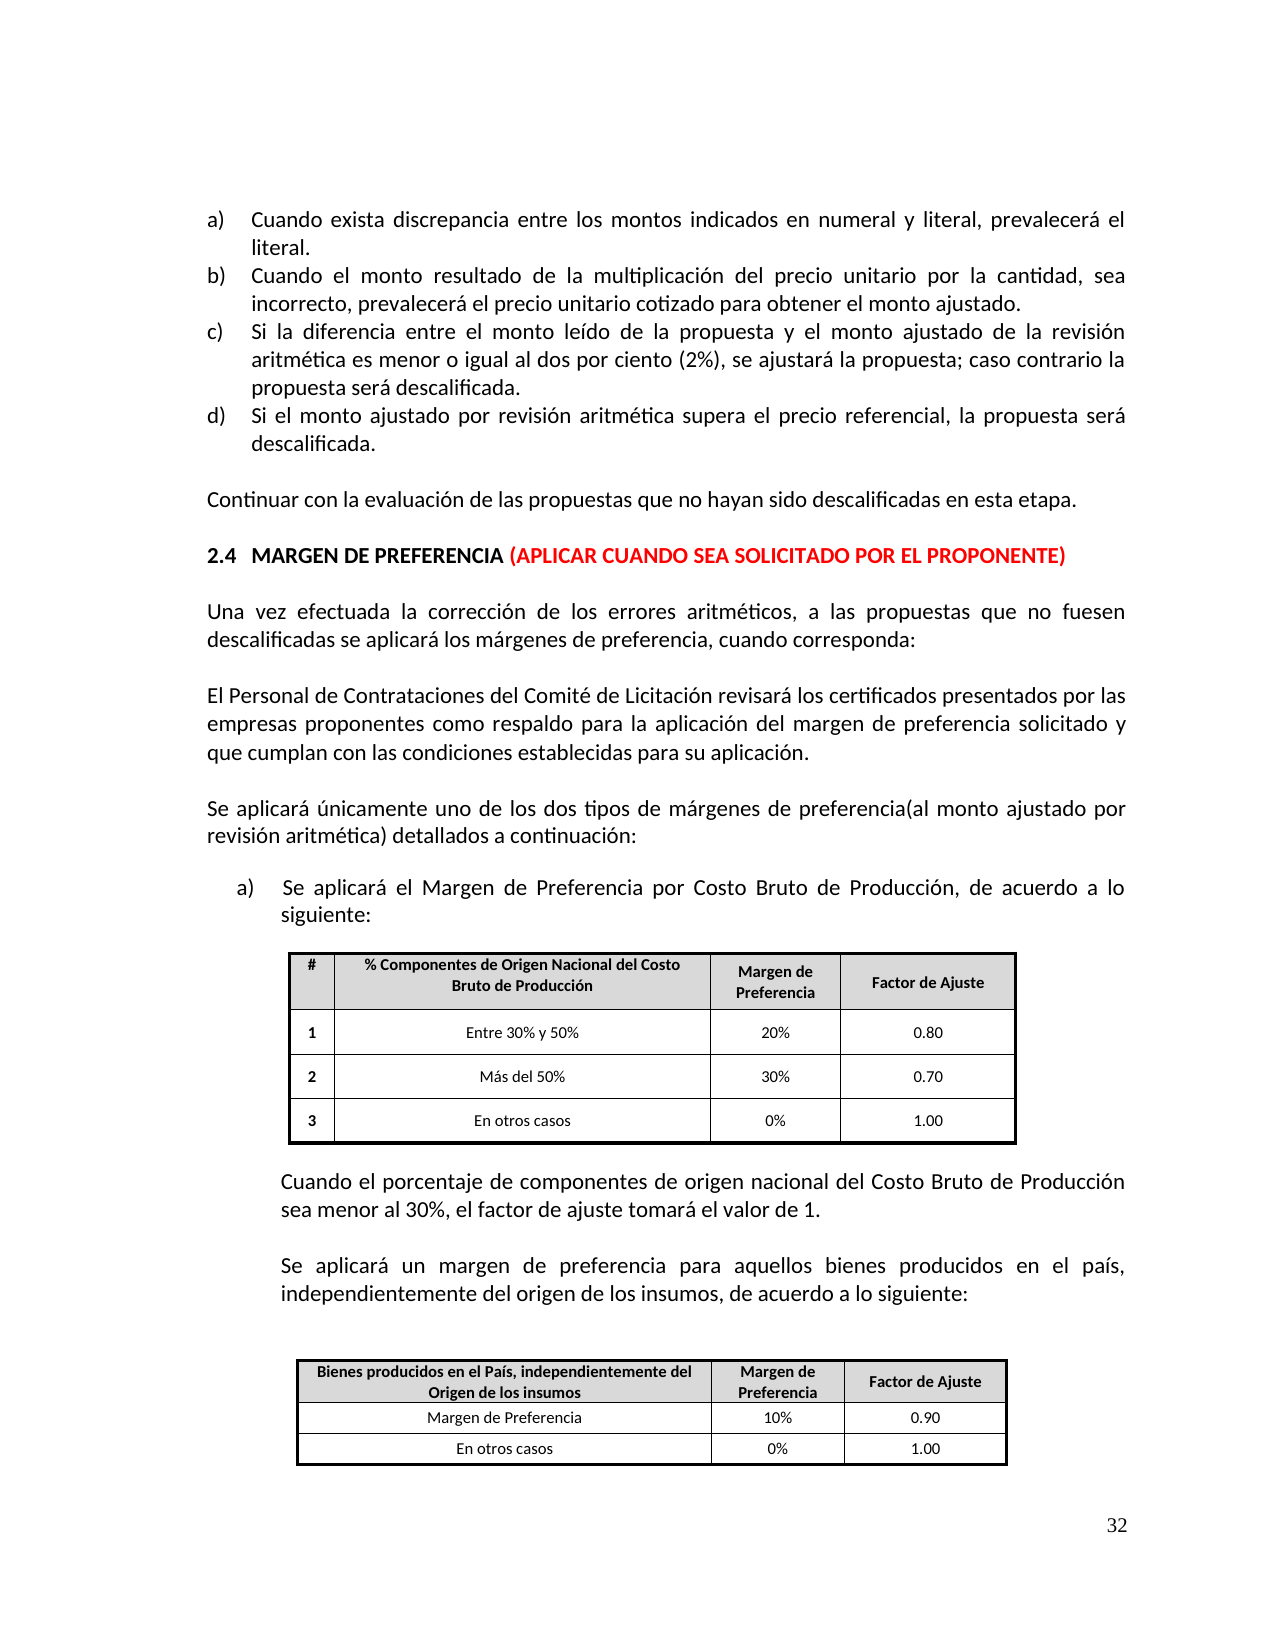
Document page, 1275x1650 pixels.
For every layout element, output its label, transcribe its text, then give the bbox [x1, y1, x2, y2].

text Una vez efectuada la corrección de los errores aritméticos, a las propuestas que no fuesen descalificadas se aplicará los márgenes de preferencia, cuando corresponda: [207, 597, 1127, 653]
table_header Factor de Ajuste [845, 1362, 1005, 1402]
text Se aplicará únicamente uno de los dos tipos de márgenes de preferencia(al monto ajustado por revisión aritmética) detallados a continuación: [207, 794, 1127, 850]
table_cell 20% [711, 1010, 840, 1054]
list Cuando exista discrepancia entre los montos indicados en numeral y literal, prevalecerá el literal. [207, 205, 1127, 261]
table_cell Entre 30% y 50% [335, 1010, 710, 1054]
table_cell 0.90 [845, 1403, 1005, 1433]
table_cell 0.80 [841, 1010, 1014, 1054]
table_cell 0% [711, 1099, 840, 1141]
table_cell En otros casos [299, 1434, 711, 1463]
table_cell 2 [291, 1055, 334, 1098]
list Cuando el monto resultado de la multiplicación del precio unitario por la cantidad, sea incorrecto, prevalecerá el precio unitario cotizado para obtener el monto ajustado. [207, 261, 1127, 317]
text Se aplicará un margen de preferencia para aquellos bienes producidos en el país, independientemente del origen de los insumos, de acuerdo a lo siguiente: [281, 1252, 1127, 1308]
table_cell 1.00 [841, 1099, 1014, 1141]
table_cell Más del 50% [335, 1055, 710, 1098]
table_header % Componentes de Origen Nacional del Costo Bruto de Producción [335, 955, 710, 1009]
list Se aplicará el Margen de Preferencia por Costo Bruto de Producción, de acuerdo a lo siguiente: [236, 873, 1127, 929]
list Si la diferencia entre el monto leído de la propuesta y el monto ajustado de la revisión aritmética es menor o igual al dos por ciento (2%), se ajustará la propuesta; caso contrario la propuesta será descalificada. [207, 317, 1127, 401]
table_cell 0.70 [841, 1055, 1014, 1098]
text Cuando el porcentaje de componentes de origen nacional del Costo Bruto de Producción sea menor al 30%, el factor de ajuste tomará el valor de 1. [281, 1167, 1127, 1223]
table_header Margen de Preferencia [712, 1362, 844, 1402]
table_cell 0% [712, 1434, 844, 1463]
table_cell Margen de Preferencia [299, 1403, 711, 1433]
table_header Margen de Preferencia [711, 955, 840, 1009]
table_cell 30% [711, 1055, 840, 1098]
table_cell En otros casos [335, 1099, 710, 1141]
table_cell 1.00 [845, 1434, 1005, 1463]
text Continuar con la evaluación de las propuestas que no hayan sido descalificadas en esta etapa. [207, 485, 1127, 513]
list Si el monto ajustado por revisión aritmética supera el precio referencial, la propuesta será descalificada. [207, 401, 1127, 457]
table_cell 10% [712, 1403, 844, 1433]
table_header Factor de Ajuste [841, 955, 1014, 1009]
table_cell 3 [291, 1099, 334, 1141]
table_header Bienes producidos en el País, independientemente del Origen de los insumos [299, 1362, 711, 1402]
table_header # [291, 955, 334, 1009]
table_cell 1 [291, 1010, 334, 1054]
text El Personal de Contrataciones del Comité de Licitación revisará los certificados presentados por las empresas proponentes como respaldo para la aplicación del margen de preferencia solicitado y que cumplan con las condiciones establecidas para su aplicación. [207, 682, 1127, 766]
list MARGEN DE PREFERENCIA (APLICAR CUANDO SEA SOLICITADO POR EL PROPONENTE) [207, 541, 1127, 569]
